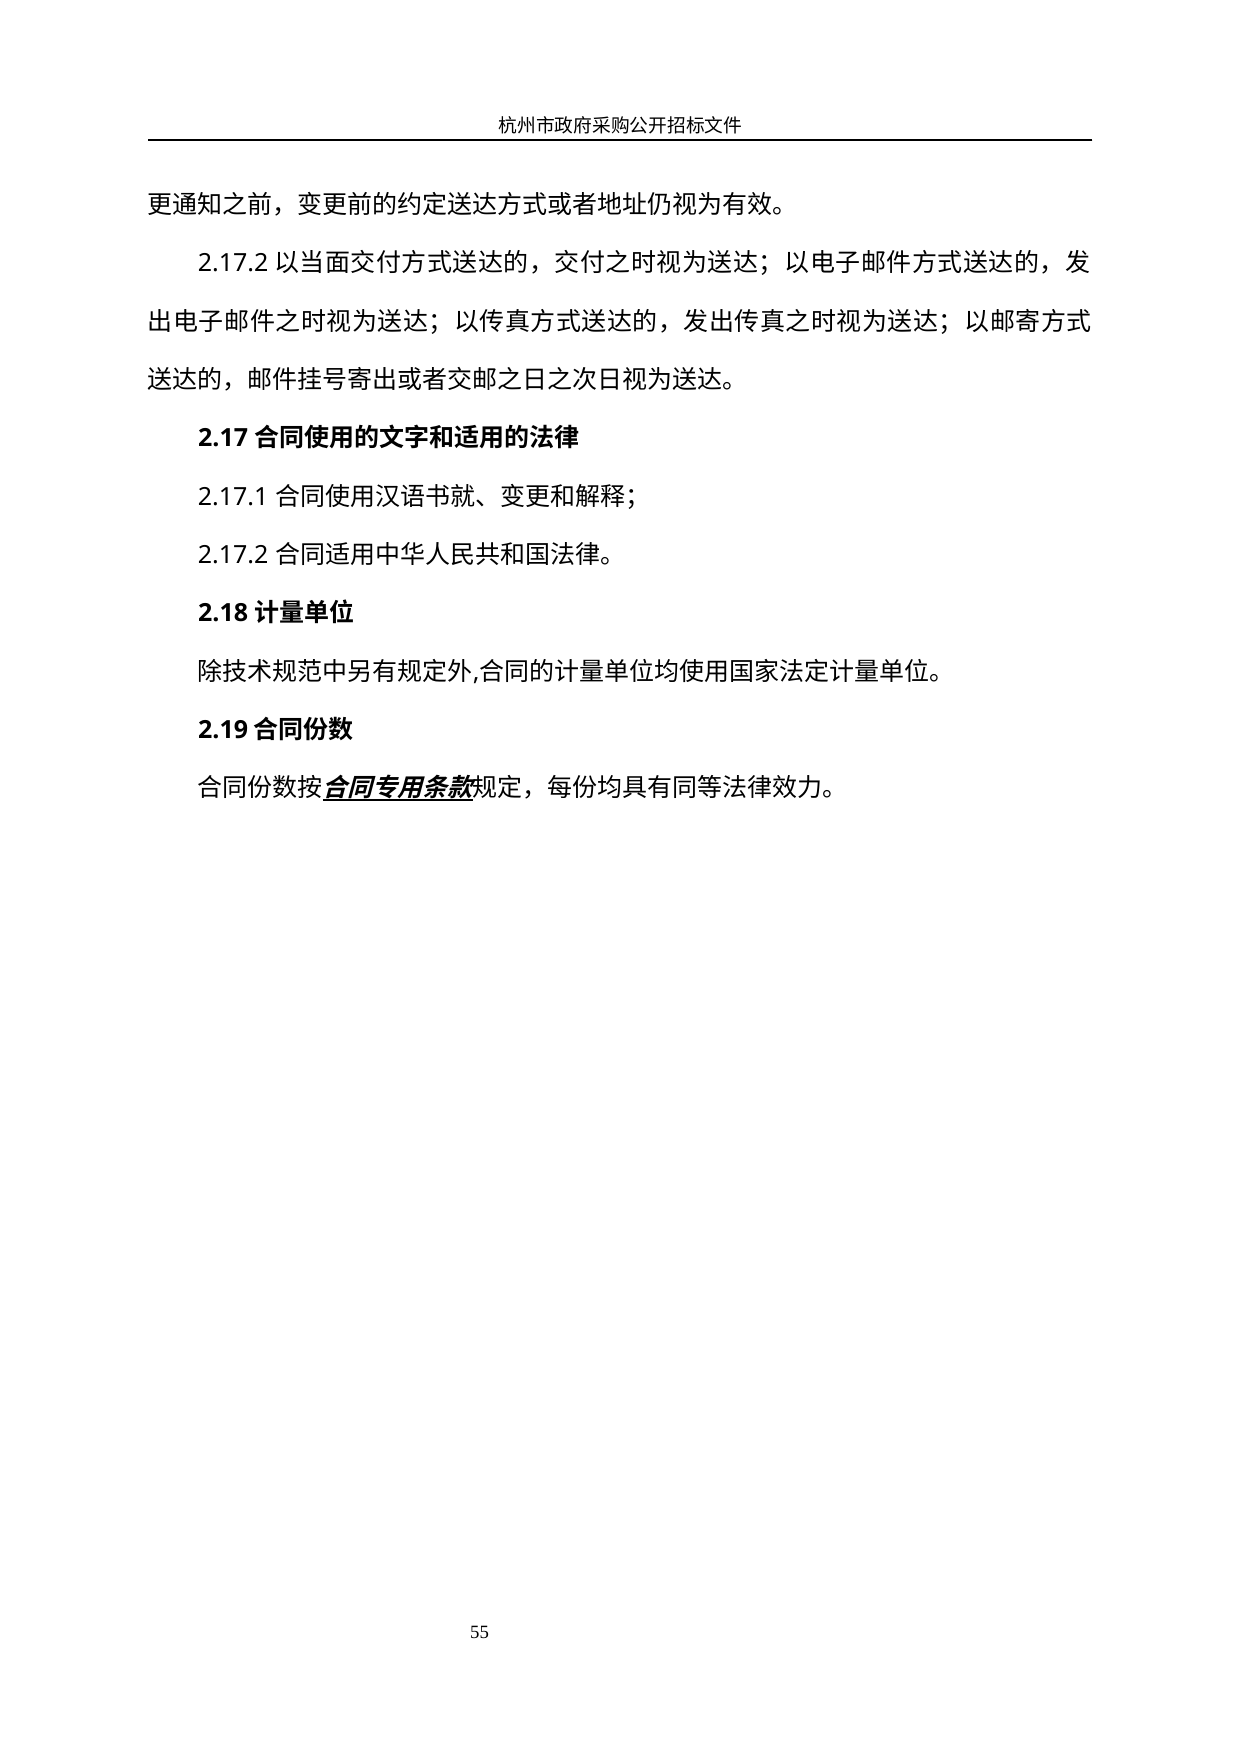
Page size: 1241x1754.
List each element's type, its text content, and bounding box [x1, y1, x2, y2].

text 合同份数按合同专用条款规定，每份均具有同等法律效力。 [148, 750, 1092, 808]
text 2.18 计量单位 [148, 575, 1092, 633]
text 2.17.1 合同使用汉语书就、变更和解释； [148, 458, 1092, 517]
text 2.17 合同使用的文字和适用的法律 [148, 400, 1092, 458]
text 除技术规范中另有规定外,合同的计量单位均使用国家法定计量单位。 [148, 633, 1092, 692]
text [148, 167, 1092, 225]
text 2.17.2以当面交付方式送达的，交付之时视为送达；以电子邮件方式送达的，发出电子邮件之时视为送达；以传真方式送达的，发出传真之时视为送达；以邮寄方式送达的，邮件挂号寄出或者交邮之日之次日视为送达。 [148, 225, 1092, 400]
text 2.17.2 合同适用中华人民共和国法律。 [148, 517, 1092, 575]
text 2.19合同份数 [148, 692, 1092, 750]
